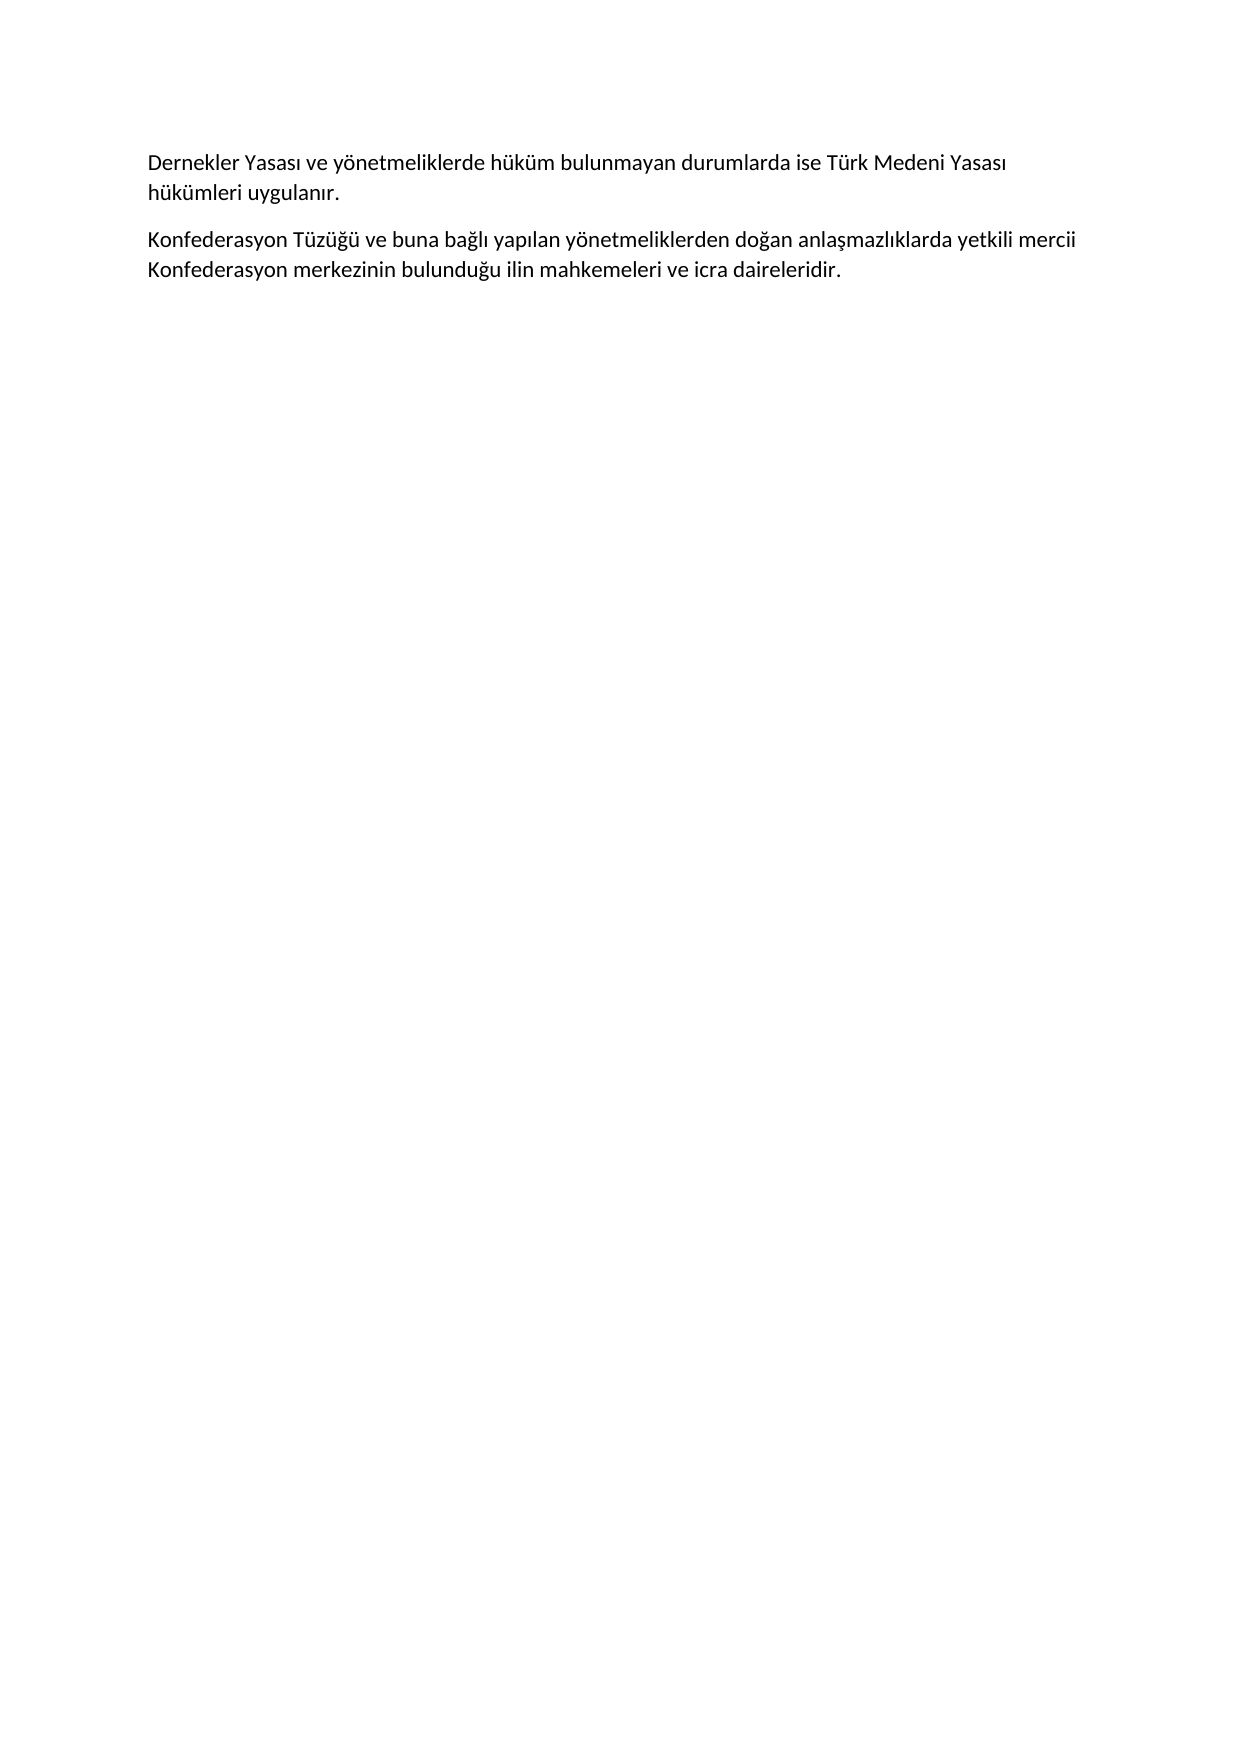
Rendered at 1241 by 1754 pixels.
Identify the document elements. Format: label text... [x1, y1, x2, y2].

text Dernekler Yasası ve yönetmeliklerde hüküm bulunmayan durumlarda ise Türk Medeni Yasası hükümleri uygulanır. [148, 148, 1093, 206]
text Konfederasyon Tüzüğü ve buna bağlı yapılan yönetmeliklerden doğan anlaşmazlıklarda yetkili mercii Konfederasyon merkezinin bulunduğu ilin mahkemeleri ve icra daireleridir. [148, 225, 1093, 283]
